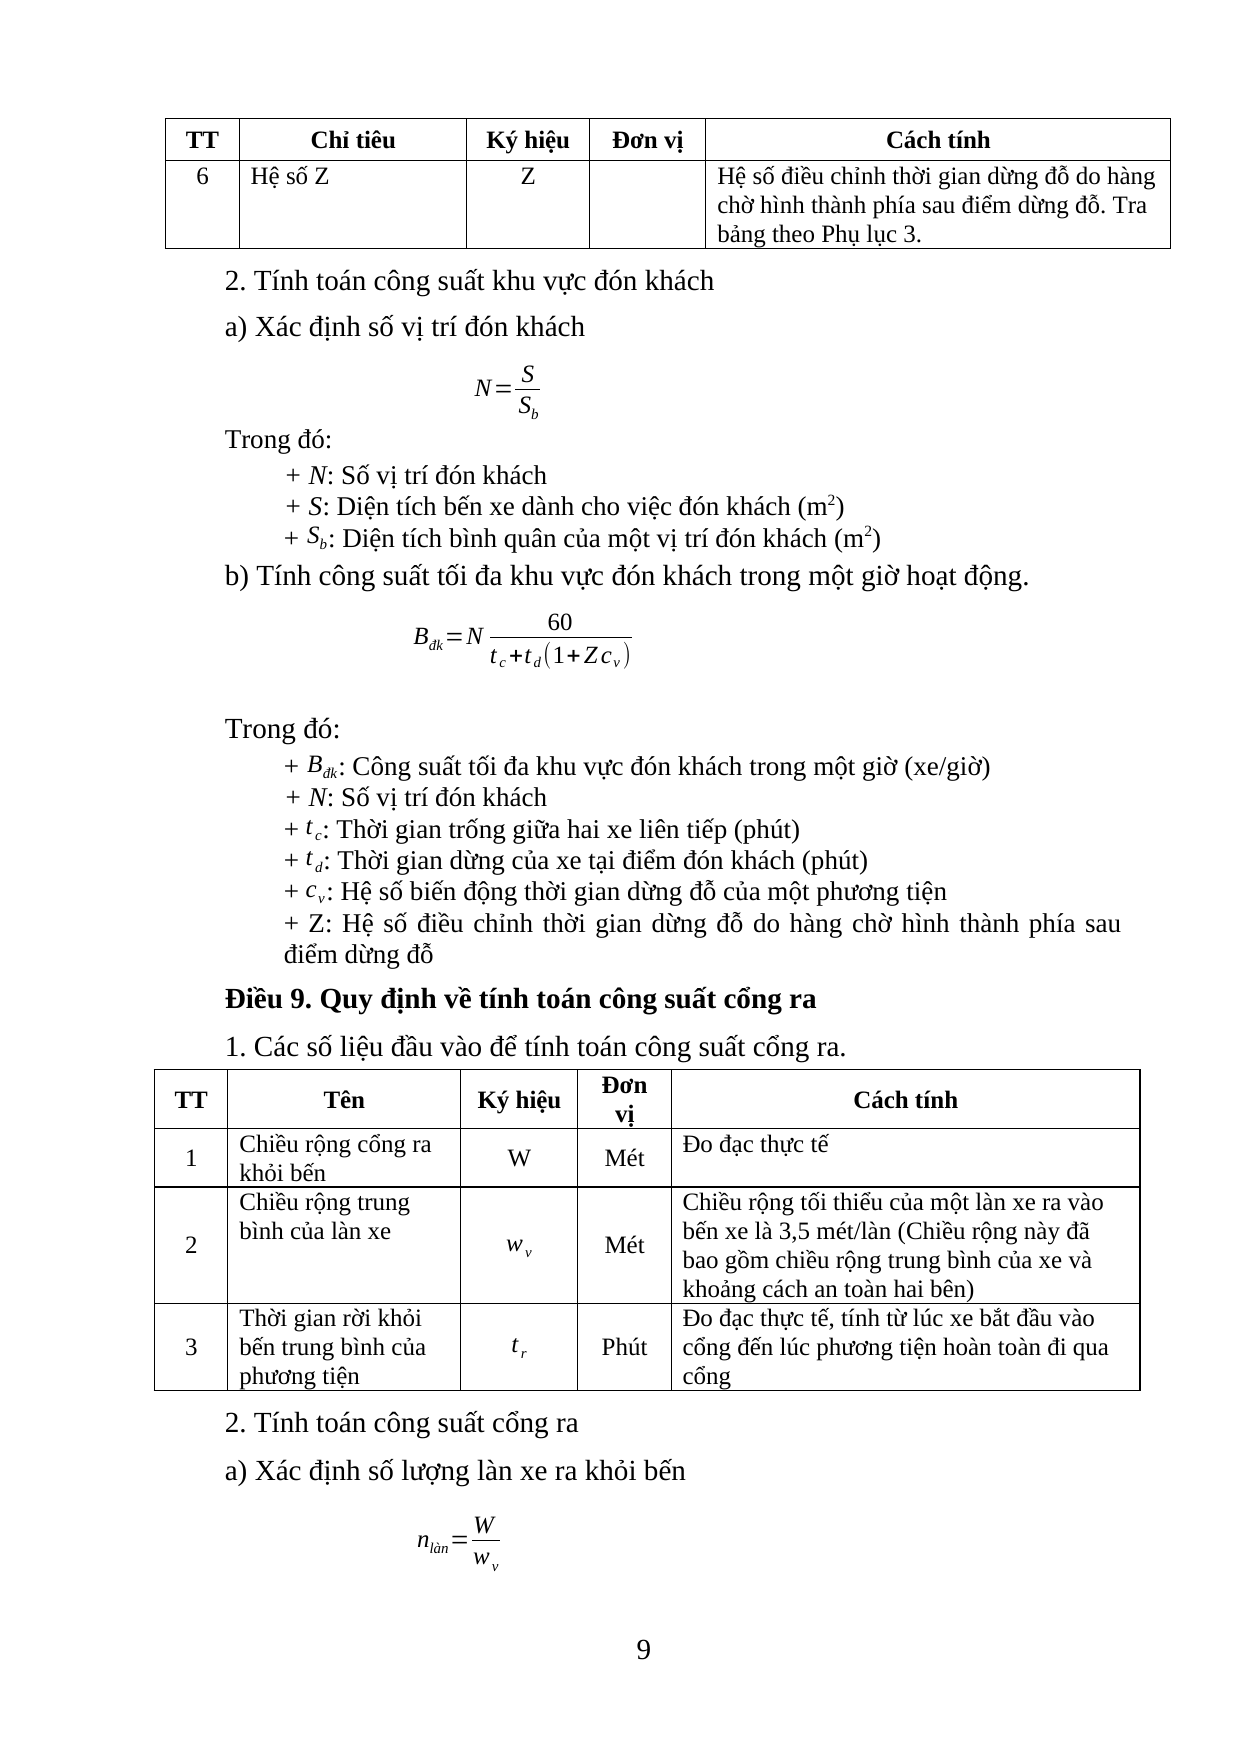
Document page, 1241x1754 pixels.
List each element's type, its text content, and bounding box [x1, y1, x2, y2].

table_cell Mét [578, 1188, 671, 1302]
table_cell Chiều rộng tối thiểu của một làn xe ra vào bến xe là 3,5 mét/làn (Chiều rộng này đã bao gồm chiều rộng trung bình của xe và khoảng cách an toàn hai bên) [672, 1188, 1139, 1302]
text 2. Tính toán công suất khu vực đón khách [165, 261, 1122, 297]
table_header Ký hiệu [461, 1070, 577, 1128]
table_header TT [155, 1070, 227, 1128]
list + Z: Hệ số điều chỉnh thời gian dừng đỗ do hàng chờ hình thành phía sau điểm dừng đỗ [283, 907, 1122, 969]
table_header Cách tính [672, 1070, 1139, 1128]
text Trong đó: [224, 423, 1122, 454]
table_cell Đo đạc thực tế, tính từ lúc xe bắt đầu vào cổng đến lúc phương tiện hoàn toàn đi qua cổng [672, 1304, 1139, 1390]
table_cell [590, 161, 705, 248]
table_cell 1 [155, 1129, 227, 1186]
table_header [154, 609, 815, 672]
text 1. Các số liệu đầu vào để tính toán công suất cổng ra. [165, 1028, 1122, 1063]
text Điều 9. Quy định về tính toán công suất cổng ra [165, 982, 1122, 1015]
table_cell 3 [155, 1304, 227, 1390]
list + : Diện tích bình quân của một vị trí đón khách (m2) [283, 522, 1122, 553]
list + S: Diện tích bến xe dành cho việc đón khách (m2) [283, 491, 1122, 522]
table_header Tên [228, 1070, 460, 1128]
table_cell Hệ số Z [240, 161, 466, 248]
table_header Cách tính [706, 119, 1170, 160]
text 2. Tính toán công suất cổng ra [165, 1403, 1122, 1439]
table_header Chỉ tiêu [240, 119, 466, 160]
list a) Xác định số vị trí đón khách [224, 309, 1122, 343]
list + : Thời gian dừng của xe tại điểm đón khách (phút) [283, 844, 1122, 875]
list + : Hệ số biến động thời gian dừng đỗ của một phương tiện [283, 875, 1122, 907]
table_header Đơn vị [590, 119, 705, 160]
table_cell W [461, 1129, 577, 1186]
list + N: Số vị trí đón khách [283, 459, 1122, 491]
list b) Tính công suất tối đa khu vực đón khách trong một giờ hoạt động. [224, 558, 1122, 591]
table_cell [461, 1188, 577, 1302]
table_cell Z [467, 161, 589, 248]
table_cell Chiều rộng cổng ra khỏi bến [228, 1129, 460, 1186]
table_cell [461, 1304, 577, 1390]
table_cell Hệ số điều chỉnh thời gian dừng đỗ do hàng chờ hình thành phía sau điểm dừng đỗ. Tra bảng theo Phụ lục 3. [706, 161, 1170, 248]
table_header [154, 360, 786, 423]
list + : Công suất tối đa khu vực đón khách trong một giờ (xe/giờ) [283, 750, 1122, 782]
table_cell Mét [578, 1129, 671, 1186]
table_header TT [166, 119, 239, 160]
list + N: Số vị trí đón khách [283, 782, 1122, 813]
list + : Thời gian trống giữa hai xe liên tiếp (phút) [283, 813, 1122, 844]
table_cell Phút [578, 1304, 671, 1390]
table_cell 6 [166, 161, 239, 248]
text Trong đó: [224, 711, 1122, 744]
table_cell Thời gian rời khỏi bến trung bình của phương tiện [228, 1304, 460, 1390]
table_header [166, 1499, 753, 1592]
table_cell Đo đạc thực tế [672, 1129, 1139, 1186]
table_cell 2 [155, 1188, 227, 1302]
table_header Ký hiệu [467, 119, 589, 160]
table_cell Chiều rộng trung bình của làn xe [228, 1188, 460, 1302]
text a) Xác định số lượng làn xe ra khỏi bến [165, 1451, 1122, 1487]
table_header Đơn vị [578, 1070, 671, 1128]
